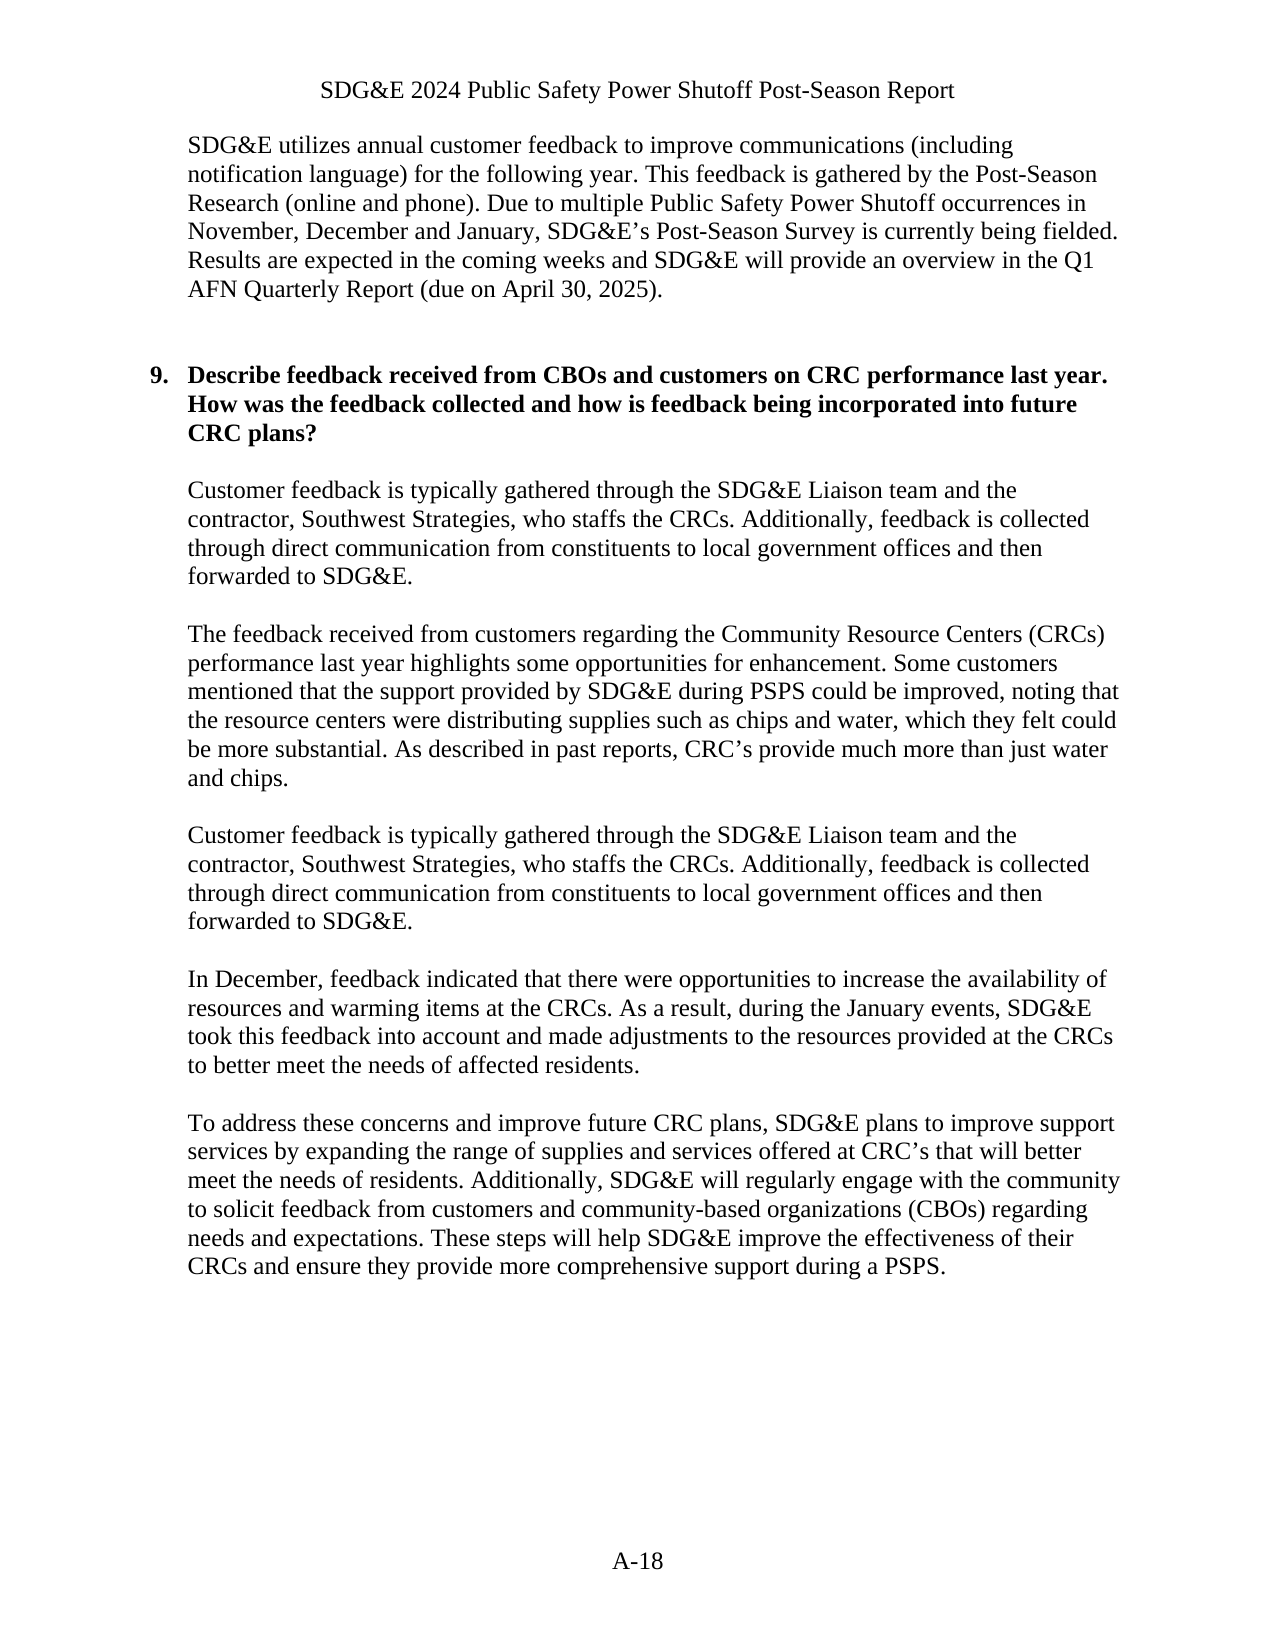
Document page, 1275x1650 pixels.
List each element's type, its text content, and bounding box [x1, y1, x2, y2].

list The feedback received from customers regarding the Community Resource Centers (CRCs) performance last year highlights some opportunities for enhancement. Some customers mentioned that the support provided by SDG&E during PSPS could be improved, noting that the resource centers were distributing supplies such as chips and water, which they felt could be more substantial. As described in past reports, CRC’s provide much more than just water and chips. [187, 619, 1125, 791]
list Customer feedback is typically gathered through the SDG&E Liaison team and the contractor, Southwest Strategies, who staffs the CRCs. Additionally, feedback is collected through direct communication from constituents to local government offices and then forwarded to SDG&E. [187, 475, 1125, 590]
list Customer feedback is typically gathered through the SDG&E Liaison team and the contractor, Southwest Strategies, who staffs the CRCs. Additionally, feedback is collected through direct communication from constituents to local government offices and then forwarded to SDG&E. [187, 820, 1125, 935]
list In December, feedback indicated that there were opportunities to increase the availability of resources and warming items at the CRCs. As a result, during the January events, SDG&E took this feedback into account and made adjustments to the resources provided at the CRCs to better meet the needs of affected residents. [187, 964, 1125, 1079]
list To address these concerns and improve future CRC plans, SDG&E plans to improve support services by expanding the range of supplies and services offered at CRC’s that will better meet the needs of residents. Additionally, SDG&E will regularly engage with the community to solicit feedback from customers and community-based organizations (CBOs) regarding needs and expectations. These steps will help SDG&E improve the effectiveness of their CRCs and ensure they provide more comprehensive support during a PSPS. [187, 1108, 1125, 1280]
text SDG&E utilizes annual customer feedback to improve communications (including notification language) for the following year. This feedback is gathered by the Post-Season Research (online and phone). Due to multiple Public Safety Power Shutoff occurrences in November, December and January, SDG&E’s Post-Season Survey is currently being fielded. Results are expected in the coming weeks and SDG&E will provide an overview in the Q1 AFN Quarterly Report (due on April 30, 2025). [187, 130, 1125, 303]
list Describe feedback received from CBOs and customers on CRC performance last year. How was the feedback collected and how is feedback being incorporated into future CRC plans? [150, 360, 1125, 446]
